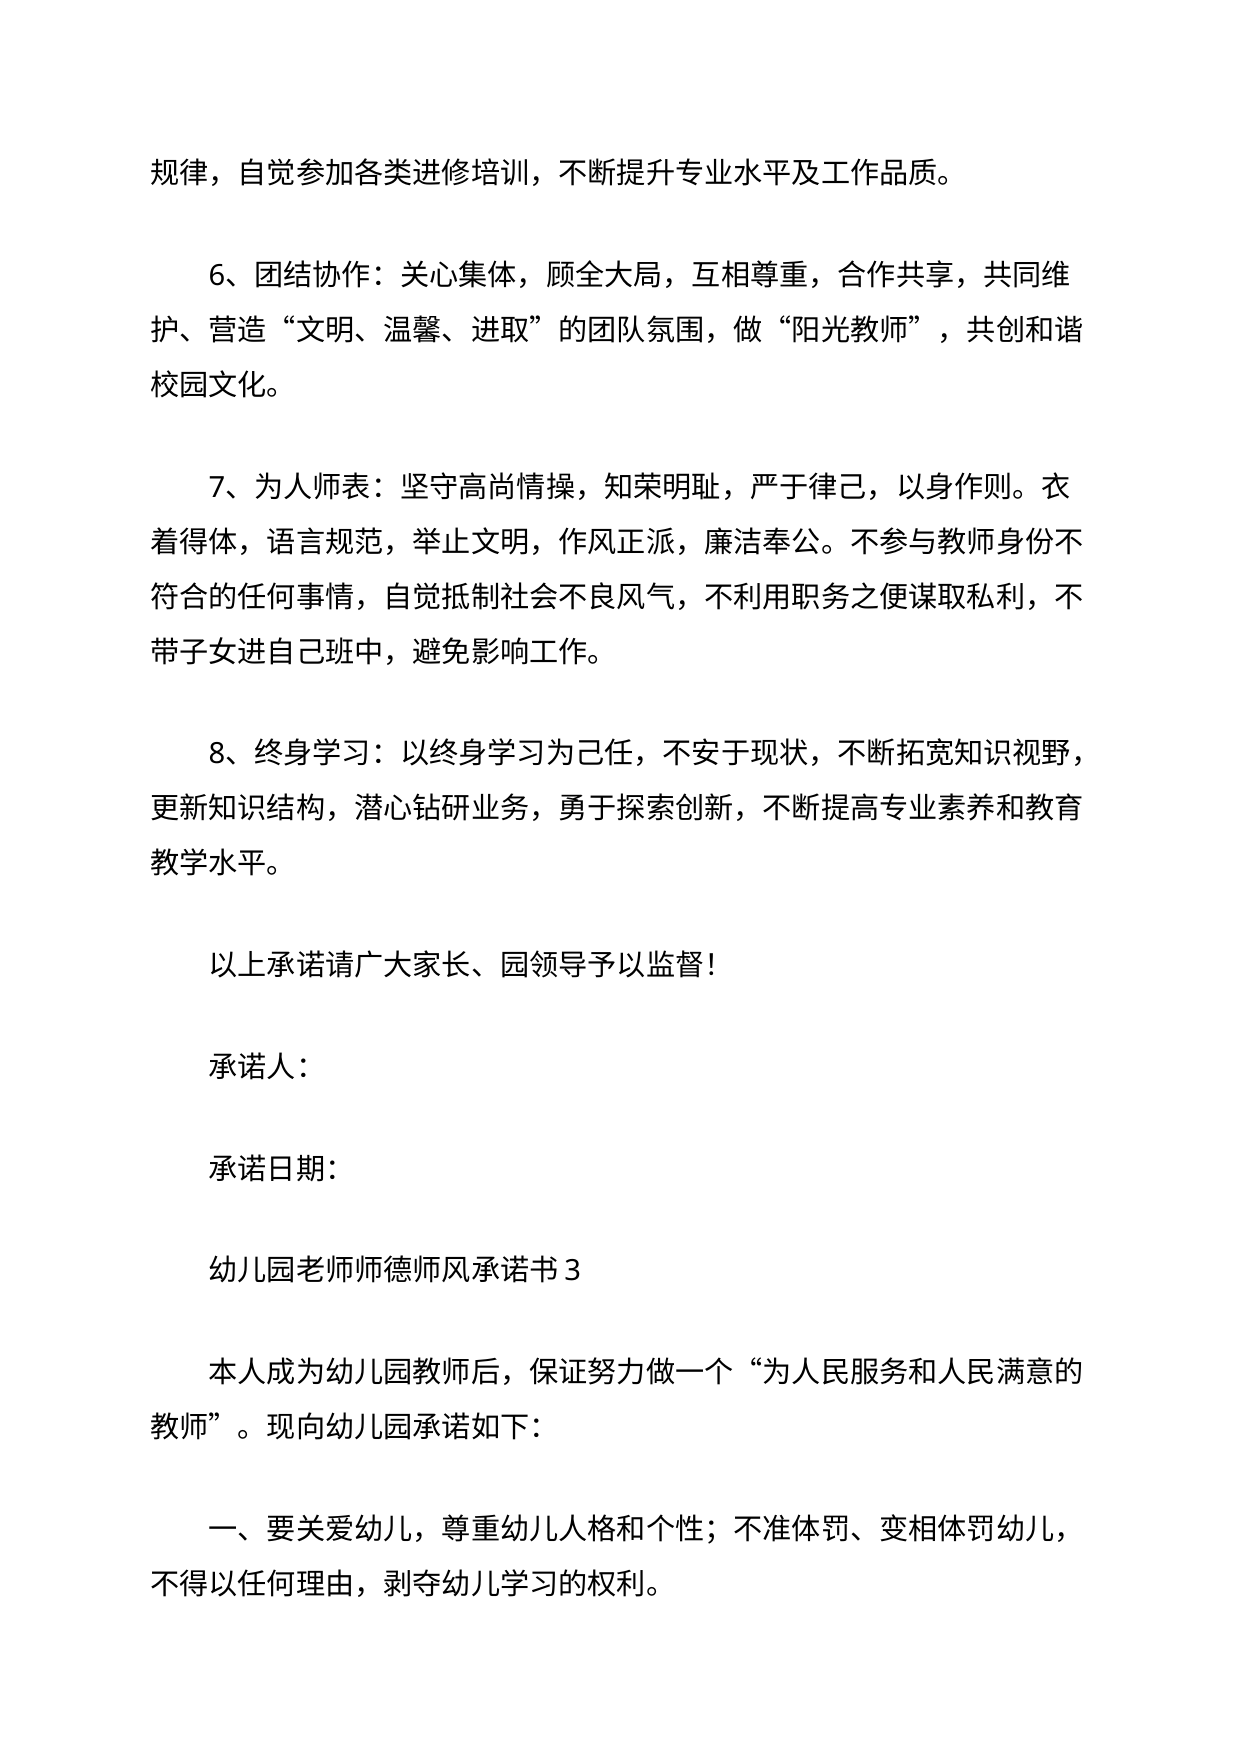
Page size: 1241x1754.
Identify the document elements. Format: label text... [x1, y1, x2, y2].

text 7、为人师表：坚守高尚情操，知荣明耻，严于律己，以身作则。衣着得体，语言规范，举止文明，作风正派，廉洁奉公。不参与教师身份不符合的任何事情，自觉抵制社会不良风气，不利用职务之便谋取私利，不带子女进自己班中，避免影响工作。 [150, 463, 1090, 671]
text 8、终身学习：以终身学习为己任，不安于现状，不断拓宽知识视野，更新知识结构，潜心钻研业务，勇于探索创新，不断提高专业素养和教育教学水平。 [150, 730, 1090, 882]
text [150, 150, 1090, 192]
text 承诺人： [150, 1043, 1090, 1086]
text 承诺日期： [150, 1145, 1090, 1187]
text 以上承诺请广大家长、园领导予以监督！ [150, 942, 1090, 984]
text 一、要关爱幼儿，尊重幼儿人格和个性；不准体罚、变相体罚幼儿，不得以任何理由，剥夺幼儿学习的权利。 [150, 1506, 1090, 1603]
text 本人成为幼儿园教师后，保证努力做一个“为人民服务和人民满意的教师”。现向幼儿园承诺如下： [150, 1349, 1090, 1446]
text 6、团结协作：关心集体，顾全大局，互相尊重，合作共享，共同维护、营造“文明、温馨、进取”的团队氛围，做“阳光教师”，共创和谐校园文化。 [150, 252, 1090, 404]
text 幼儿园老师师德师风承诺书3 [150, 1247, 1090, 1289]
